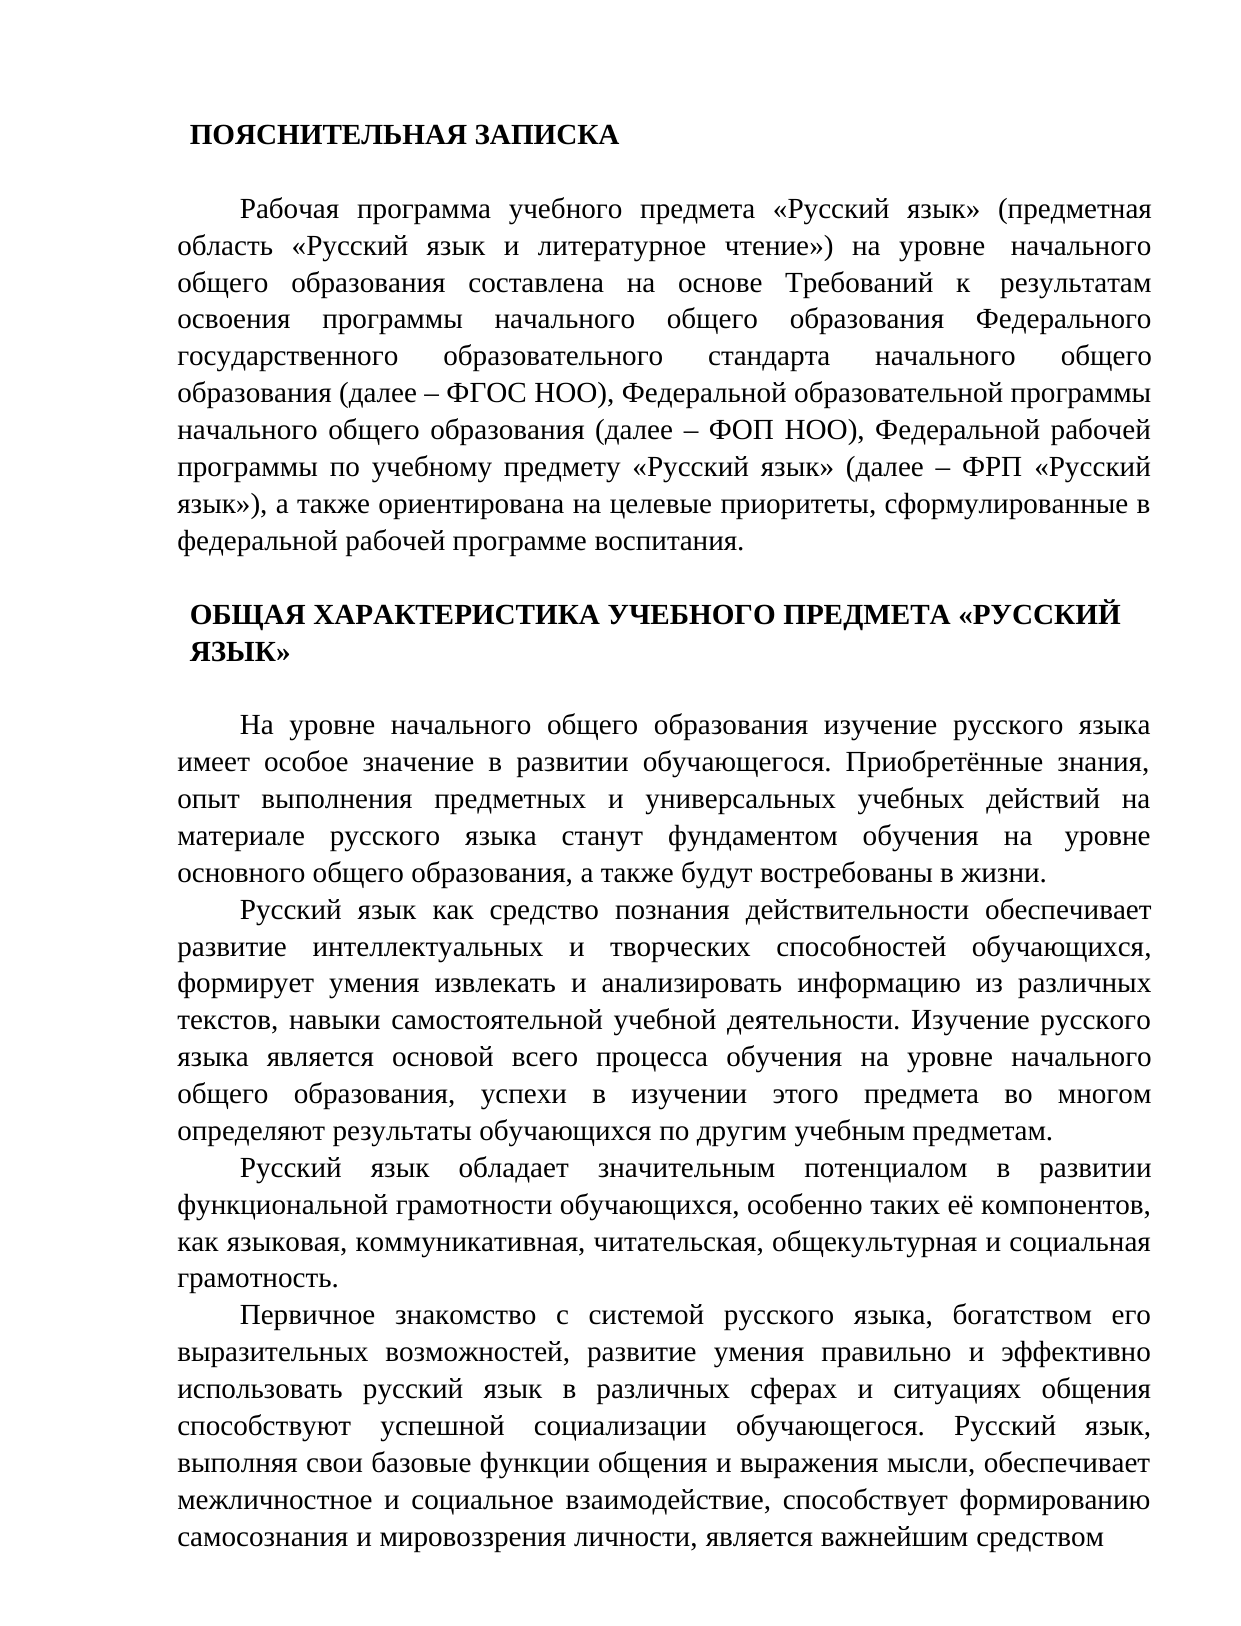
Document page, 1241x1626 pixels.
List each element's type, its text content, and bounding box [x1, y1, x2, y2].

text Русский язык как средство познания действительности обеспечивает развитие интеллектуальных и творческих способностей обучающихся, формирует умения извлекать и анализировать информацию из различных текстов, навыки самостоятельной учебной деятельности. Изучение русского языка является основой всего процесса обучения на уровне начального общего образования, успехи в изучении этого предмета во многом определяют результаты обучающихся по другим учебным предметам. [177, 892, 1152, 1147]
text ПОЯСНИТЕЛЬНАЯ ЗАПИСКА [189, 117, 1163, 151]
text Рабочая программа учебного предмета «Русский язык» (предметная область «Русский язык и литературное чтение») на уровне начального общего образования составлена на основе Требований к результатам освоения программы начального общего образования Федерального государственного образовательного стандарта начального общего образования (далее – ФГОС НОО), Федеральной образовательной программы начального общего образования (далее – ФОП НОО), Федеральной рабочей программы по учебному предмету «Русский язык» (далее – ФРП «Русский язык»), а также ориентирована на целевые приоритеты, сформулированные в федеральной рабочей программе воспитания. [177, 191, 1152, 556]
subtitle ОБЩАЯ ХАРАКТЕРИСТИКА УЧЕБНОГО ПРЕДМЕТА «РУССКИЙ ЯЗЫК» [189, 597, 1151, 667]
text Русский язык обладает значительным потенциалом в развитии функциональной грамотности обучающихся, особенно таких её компонентов, как языковая, коммуникативная, читательская, общекультурная и социальная грамотность. [177, 1150, 1152, 1294]
text На уровне начального общего образования изучение русского языка имеет особое значение в развитии обучающегося. Приобретённые знания, опыт выполнения предметных и универсальных учебных действий на материале русского языка станут фундаментом обучения на уровне основного общего образования, а также будут востребованы в жизни. [177, 707, 1151, 888]
text Первичное знакомство с системой русского языка, богатством его выразительных возможностей, развитие умения правильно и эффективно использовать русский язык в различных сферах и ситуациях общения способствуют успешной социализации обучающегося. Русский язык, выполняя свои базовые функции общения и выражения мысли, обеспечивает межличностное и социальное взаимодействие, способствует формированию самосознания и мировоззрения личности, является важнейшим средством [177, 1297, 1151, 1552]
